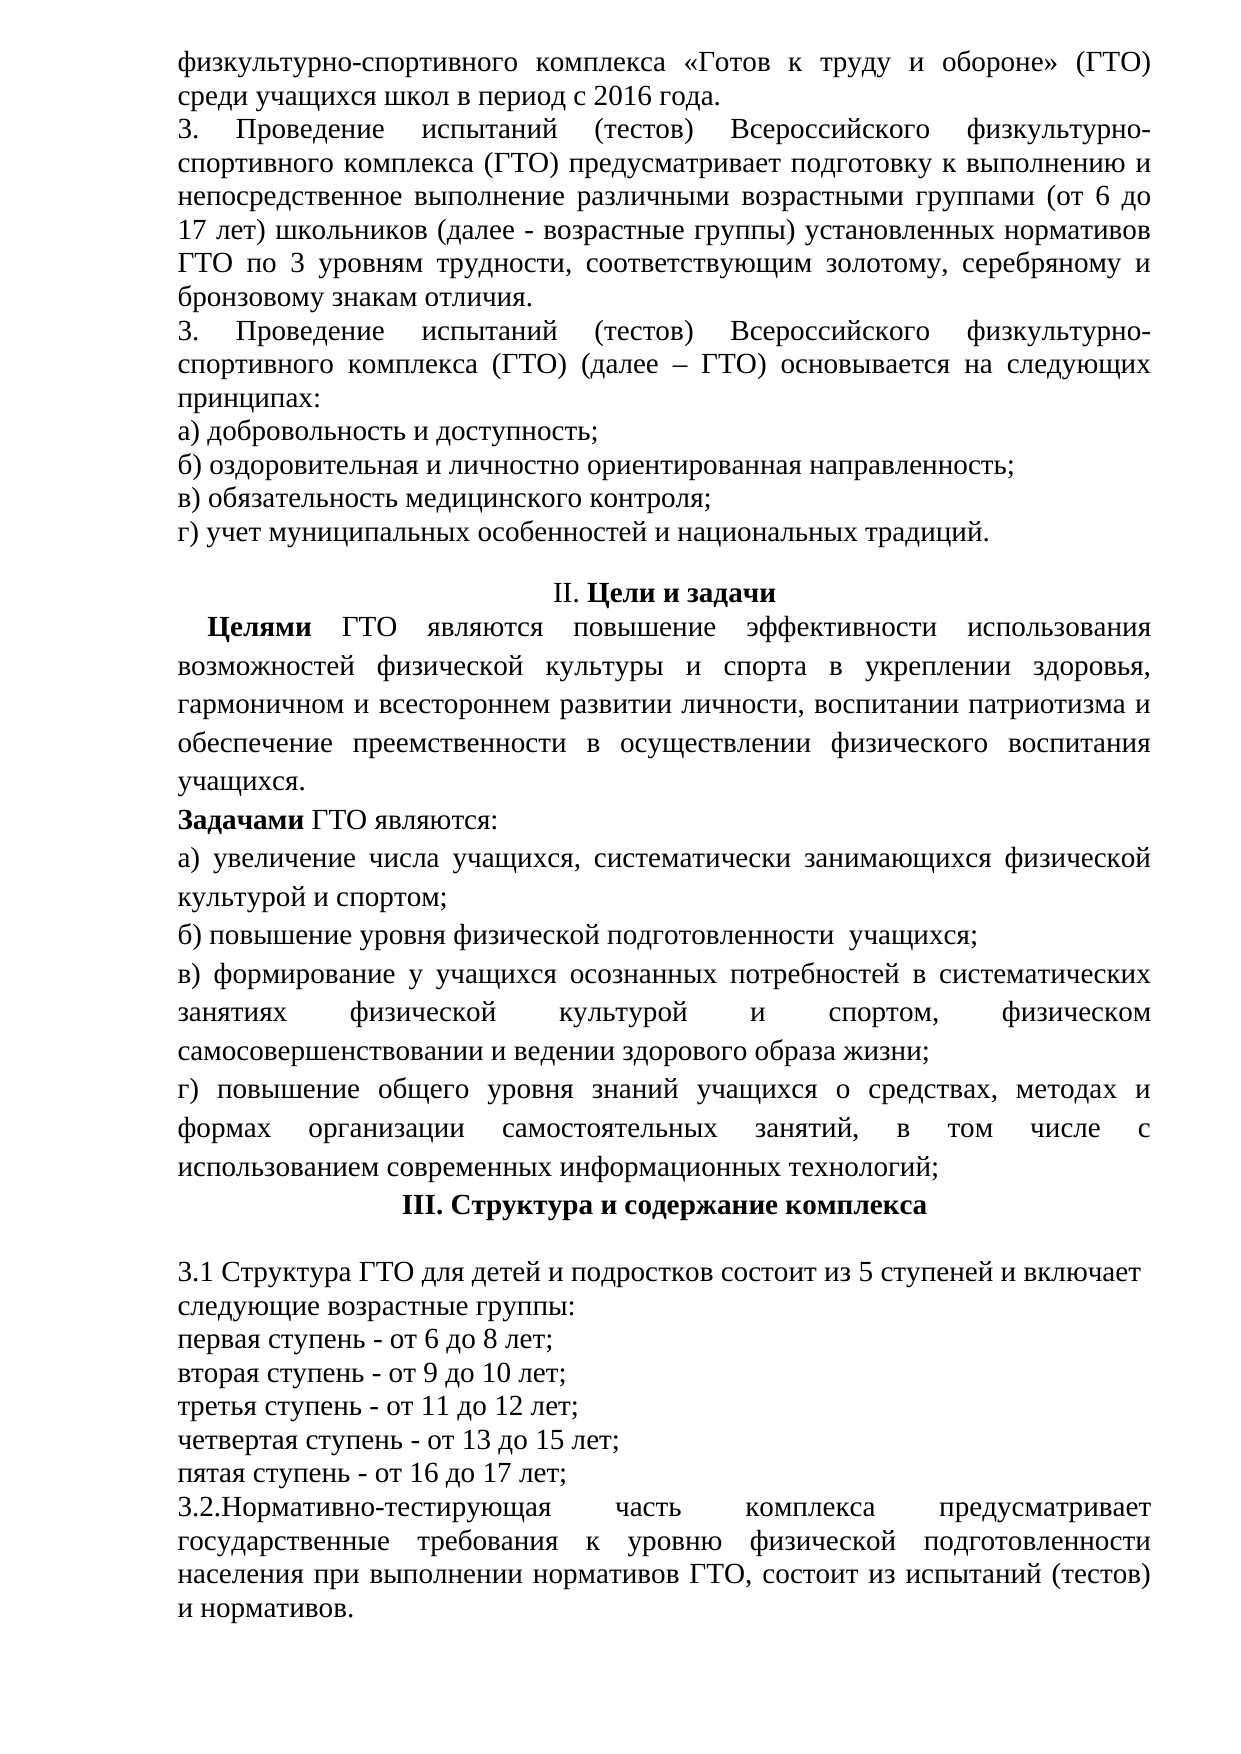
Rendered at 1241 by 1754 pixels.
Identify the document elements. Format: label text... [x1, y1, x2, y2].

text в) обязательность медицинского контроля; [177, 480, 1152, 514]
text 3. Проведение испытаний (тестов) Всероссийского физкультурно-спортивного комплекса (ГТО) (далее – ГТО) основывается на следующих принципах: [177, 313, 1152, 413]
text вторая ступень - от 9 до 10 лет; [177, 1355, 1152, 1388]
text б) повышение уровня физической подготовленности учащихся; [177, 917, 1152, 951]
text 3. Проведение испытаний (тестов) Всероссийского физкультурно-спортивного комплекса (ГТО) предусматривает подготовку к выполнению и непосредственное выполнение различными возрастными группами (от 6 до 17 лет) школьников (далее - возрастные группы) установленных нормативов ГТО по 3 уровням трудности, соответствующим золотому, серебряному и бронзовому знакам отличия. [177, 111, 1152, 313]
text б) оздоровительная и личностно ориентированная направленность; [177, 447, 1152, 480]
text первая ступень - от 6 до 8 лет; [177, 1321, 1152, 1355]
text г) учет муниципальных особенностей и национальных традиций. [177, 514, 1152, 547]
text Целями ГТО являются повышение эффективности использования возможностей физической культуры и спорта в укреплении здоровья, гармоничном и всестороннем развитии личности, воспитании патриотизма и обеспечение преемственности в осуществлении физического воспитания учащихся. [177, 609, 1152, 797]
text III. Структура и содержание комплекса [177, 1187, 1152, 1221]
text а) добровольность и доступность; [177, 413, 1152, 447]
text а) увеличение числа учащихся, систематически занимающихся физической культурой и спортом; [177, 840, 1152, 912]
text II. Цели и задачи [177, 576, 1152, 609]
text пятая ступень - от 16 до 17 лет; [177, 1456, 1152, 1489]
text третья ступень - от 11 до 12 лет; [177, 1388, 1152, 1422]
text четвертая ступень - от 13 до 15 лет; [177, 1422, 1152, 1456]
text 3.2.Нормативно-тестирующая часть комплекса предусматривает государственные требования к уровню физической подготовленности населения при выполнении нормативов ГТО, состоит из испытаний (тестов) и нормативов. [177, 1489, 1152, 1623]
text г) повышение общего уровня знаний учащихся о средствах, методах и формах организации самостоятельных занятий, в том числе с использованием современных информационных технологий; [177, 1072, 1152, 1182]
text Задачами ГТО являются: [177, 802, 1152, 835]
text физкультурно-спортивного комплекса «Готов к труду и обороне» (ГТО) среди учащихся школ в период с 2016 года. [177, 44, 1152, 111]
text 3.1 Структура ГТО для детей и подростков состоит из 5 ступеней и включает следующие возрастные группы: [177, 1254, 1152, 1321]
text в) формирование у учащихся осознанных потребностей в систематических занятиях физической культурой и спортом, физическом самосовершенствовании и ведении здорового образа жизни; [177, 956, 1152, 1067]
